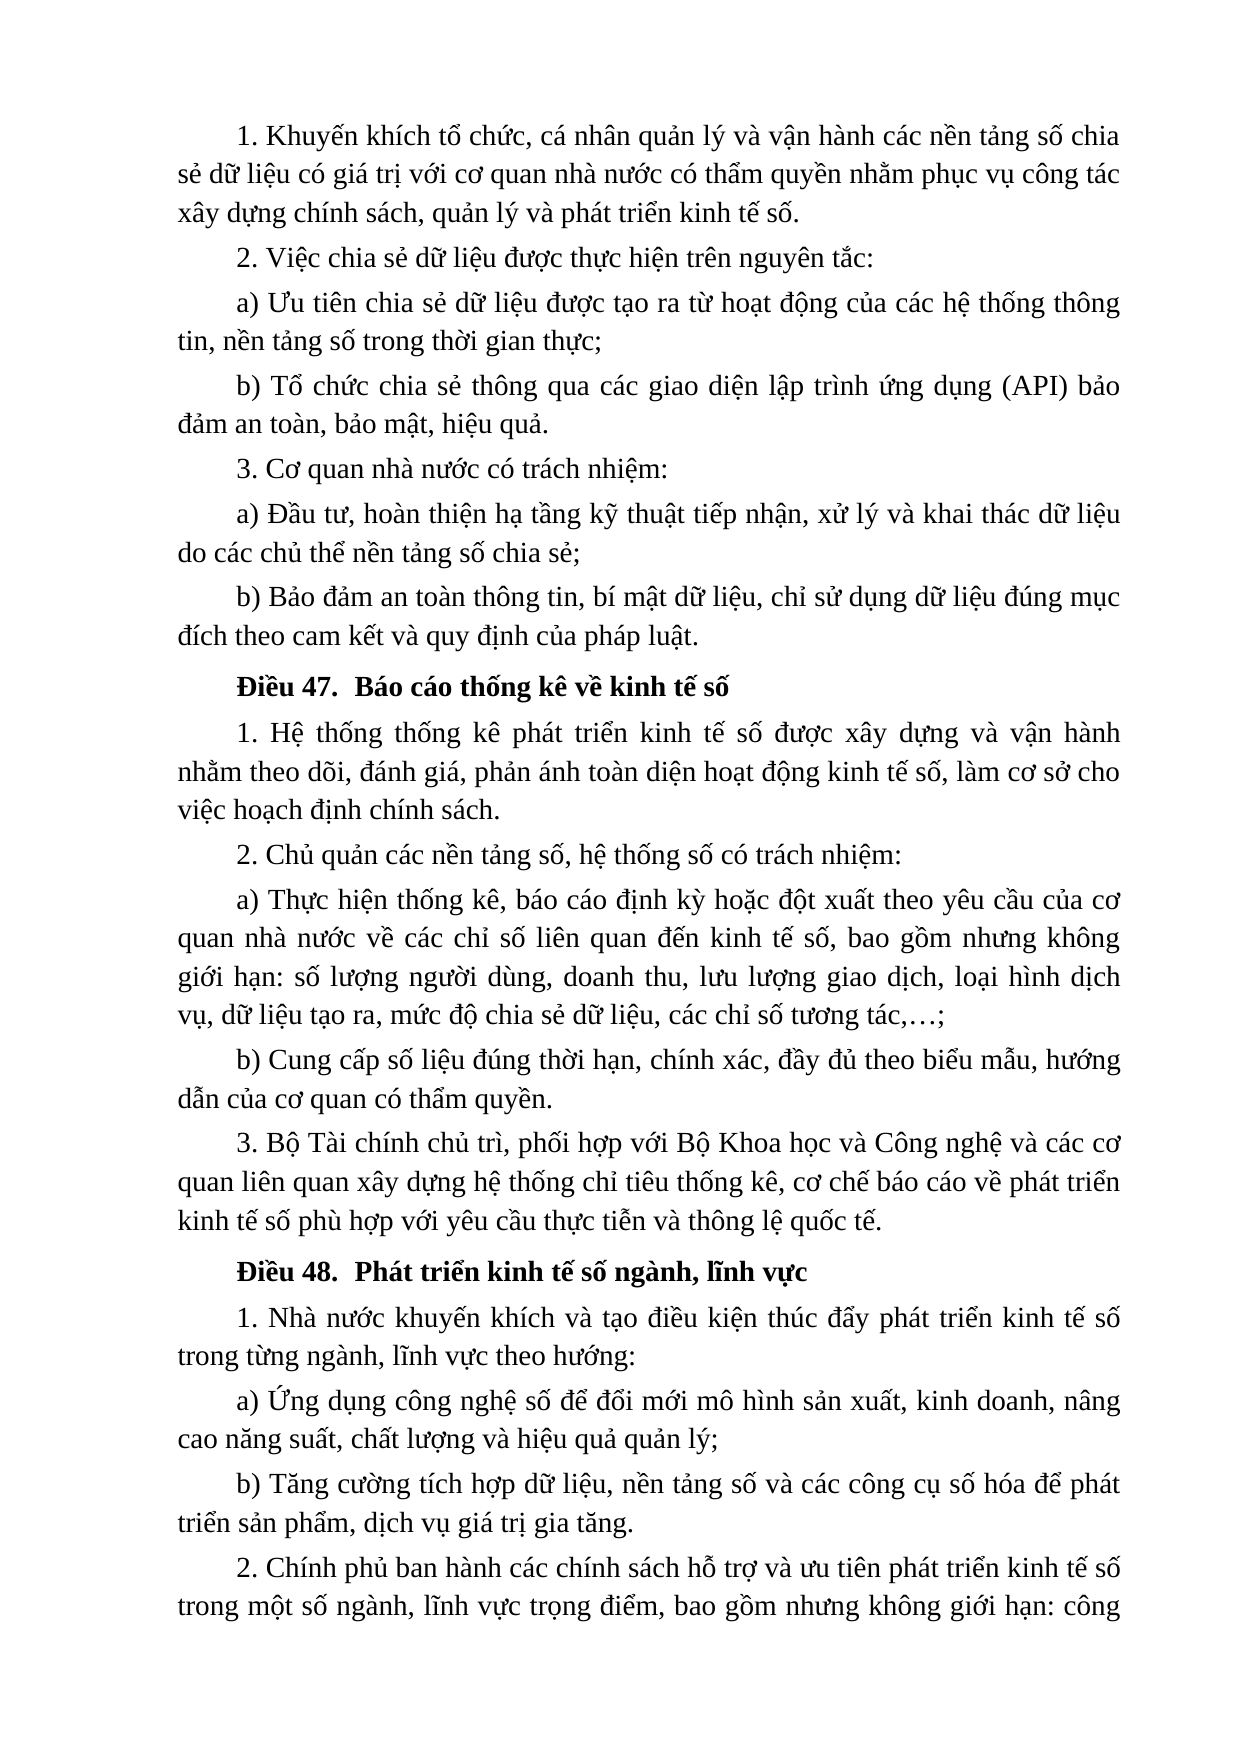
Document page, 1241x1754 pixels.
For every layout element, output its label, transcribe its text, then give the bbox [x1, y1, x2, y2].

text a) Thực hiện thống kê, báo cáo định kỳ hoặc đột xuất theo yêu cầu của cơ quan nhà nước về các chỉ số liên quan đến kinh tế số, bao gồm nhưng không giới hạn: số lượng người dùng, doanh thu, lưu lượng giao dịch, loại hình dịch vụ, dữ liệu tạo ra, mức độ chia sẻ dữ liệu, các chỉ số tương tác,…; [177, 882, 1122, 1031]
text 3. Cơ quan nhà nước có trách nhiệm: [177, 451, 1122, 485]
text 2. Việc chia sẻ dữ liệu được thực hiện trên nguyên tắc: [177, 240, 1122, 273]
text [177, 1550, 1122, 1622]
text a) Ưu tiên chia sẻ dữ liệu được tạo ra từ hoạt động của các hệ thống thông tin, nền tảng số trong thời gian thực; [177, 285, 1122, 357]
text 1. Nhà nước khuyến khích và tạo điều kiện thúc đẩy phát triển kinh tế số trong từng ngành, lĩnh vực theo hướng: [177, 1300, 1122, 1372]
text b) Bảo đảm an toàn thông tin, bí mật dữ liệu, chỉ sử dụng dữ liệu đúng mục đích theo cam kết và quy định của pháp luật. [177, 579, 1122, 652]
text a) Ứng dụng công nghệ số để đổi mới mô hình sản xuất, kinh doanh, nâng cao năng suất, chất lượng và hiệu quả quản lý; [177, 1383, 1122, 1455]
text 3. Bộ Tài chính chủ trì, phối hợp với Bộ Khoa học và Công nghệ và các cơ quan liên quan xây dựng hệ thống chỉ tiêu thống kê, cơ chế báo cáo về phát triển kinh tế số phù hợp với yêu cầu thực tiễn và thông lệ quốc tế. [177, 1126, 1122, 1236]
text 2. Chủ quản các nền tảng số, hệ thống số có trách nhiệm: [177, 837, 1122, 871]
text b) Tổ chức chia sẻ thông qua các giao diện lập trình ứng dụng (API) bảo đảm an toàn, bảo mật, hiệu quả. [177, 368, 1122, 440]
text 1. Hệ thống thống kê phát triển kinh tế số được xây dựng và vận hành nhằm theo dõi, đánh giá, phản ánh toàn diện hoạt động kinh tế số, làm cơ sở cho việc hoạch định chính sách. [177, 715, 1122, 826]
text 1. Khuyến khích tổ chức, cá nhân quản lý và vận hành các nền tảng số chia sẻ dữ liệu có giá trị với cơ quan nhà nước có thẩm quyền nhằm phục vụ công tác xây dựng chính sách, quản lý và phát triển kinh tế số. [177, 118, 1122, 229]
text a) Đầu tư, hoàn thiện hạ tầng kỹ thuật tiếp nhận, xử lý và khai thác dữ liệu do các chủ thể nền tảng số chia sẻ; [177, 496, 1122, 568]
text b) Cung cấp số liệu đúng thời hạn, chính xác, đầy đủ theo biểu mẫu, hướng dẫn của cơ quan có thẩm quyền. [177, 1042, 1122, 1114]
subtitle Phát triển kinh tế số ngành, lĩnh vực [177, 1254, 1122, 1287]
text b) Tăng cường tích hợp dữ liệu, nền tảng số và các công cụ số hóa để phát triển sản phẩm, dịch vụ giá trị gia tăng. [177, 1466, 1122, 1538]
subtitle Báo cáo thống kê về kinh tế số [177, 669, 1122, 703]
